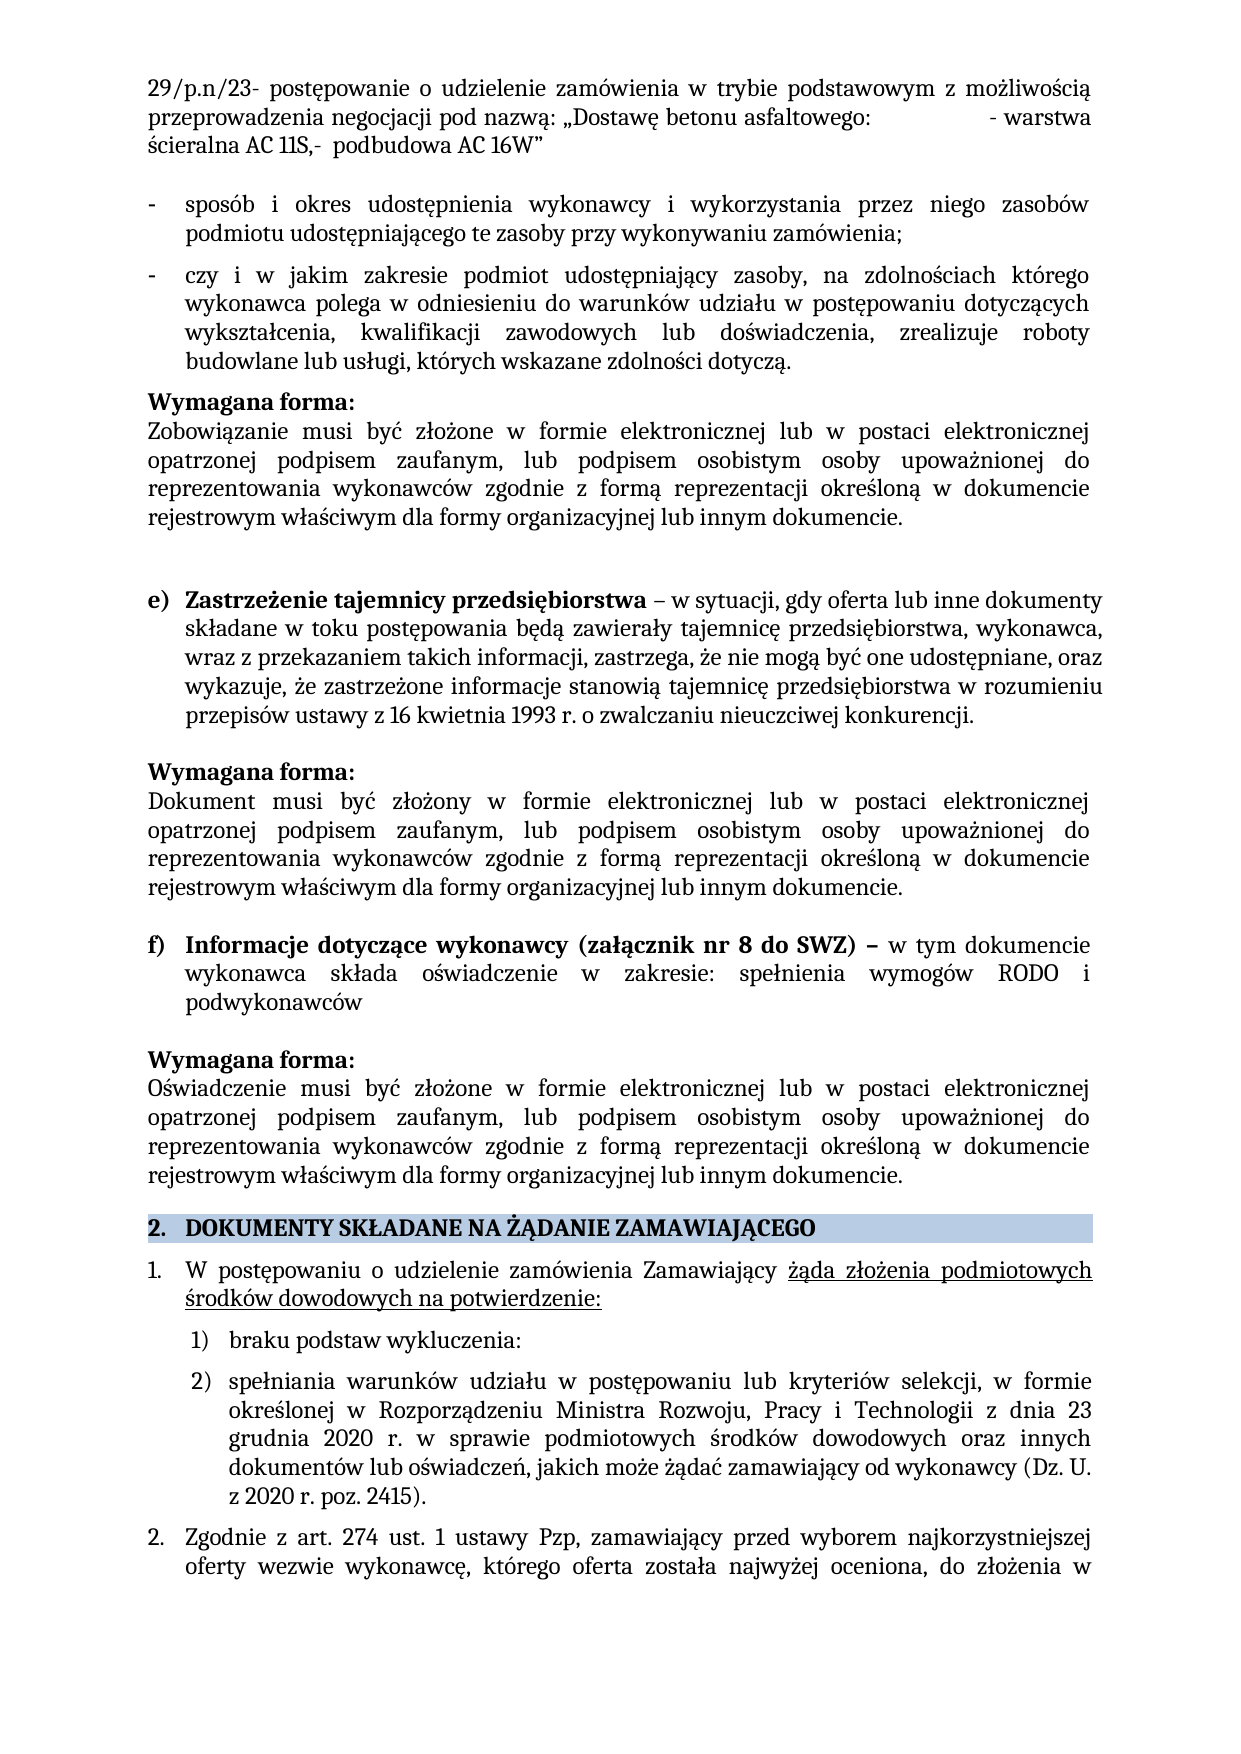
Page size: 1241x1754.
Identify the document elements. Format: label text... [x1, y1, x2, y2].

text Wymagana forma: [148, 388, 1091, 417]
list spełniania warunków udziału w postępowaniu lub kryteriów selekcji, w formie określonej w Rozporządzeniu Ministra Rozwoju, Pracy i Technologii z dnia 23 grudnia 2020 r. w sprawie podmiotowych środków dowodowych oraz innych dokumentów lub oświadczeń, jakich może żądać zamawiający od wykonawcy (Dz. U. z 2020 r. poz. 2415). [191, 1367, 1093, 1511]
text Wymagana forma: [148, 1046, 1091, 1074]
list DOKUMENTY SKŁADANE NA ŻĄDANIE ZAMAWIAJĄCEGO [148, 1214, 1093, 1243]
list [148, 1523, 1093, 1581]
text Wymagana forma: [148, 758, 1091, 787]
list sposób i okres udostępnienia wykonawcy i wykorzystania przez niego zasobów podmiotu udostępniającego te zasoby przy wykonywaniu zamówienia; [148, 189, 1091, 247]
list czy i w jakim zakresie podmiot udostępniający zasoby, na zdolnościach którego wykonawca polega w odniesieniu do warunków udziału w postępowaniu dotyczących wykształcenia, kwalifikacji zawodowych lub doświadczenia, zrealizuje roboty budowlane lub usługi, których wskazane zdolności dotyczą. [148, 260, 1091, 376]
list Zastrzeżenie tajemnicy przedsiębiorstwa – w sytuacji, gdy oferta lub inne dokumenty składane w toku postępowania będą zawierały tajemnicę przedsiębiorstwa, wykonawca, wraz z przekazaniem takich informacji, zastrzega, że nie mogą być one udostępniane, oraz wykazuje, że zastrzeżone informacje stanowią tajemnicę przedsiębiorstwa w rozumieniu przepisów ustawy z 16 kwietnia 1993 r. o zwalczaniu nieuczciwej konkurencji. [148, 586, 1104, 729]
text Oświadczenie musi być złożone w formie elektronicznej lub w postaci elektronicznej opatrzonej podpisem zaufanym, lub podpisem osobistym osoby upoważnionej do reprezentowania wykonawców zgodnie z formą reprezentacji określoną w dokumencie rejestrowym właściwym dla formy organizacyjnej lub innym dokumencie. [148, 1074, 1091, 1189]
list W postępowaniu o udzielenie zamówienia Zamawiający żąda złożenia podmiotowych środków dowodowych na potwierdzenie: [148, 1256, 1093, 1313]
text Dokument musi być złożony w formie elektronicznej lub w postaci elektronicznej opatrzonej podpisem zaufanym, lub podpisem osobistym osoby upoważnionej do reprezentowania wykonawców zgodnie z formą reprezentacji określoną w dokumencie rejestrowym właściwym dla formy organizacyjnej lub innym dokumencie. [148, 787, 1091, 902]
list braku podstaw wykluczenia: [191, 1326, 1093, 1354]
list Informacje dotyczące wykonawcy (załącznik nr 8 do SWZ) – w tym dokumencie wykonawca składa oświadczenie w zakresie: spełnienia wymogów RODO i podwykonawców [148, 931, 1091, 1017]
text Zobowiązanie musi być złożone w formie elektronicznej lub w postaci elektronicznej opatrzonej podpisem zaufanym, lub podpisem osobistym osoby upoważnionej do reprezentowania wykonawców zgodnie z formą reprezentacji określoną w dokumencie rejestrowym właściwym dla formy organizacyjnej lub innym dokumencie. [148, 417, 1091, 532]
